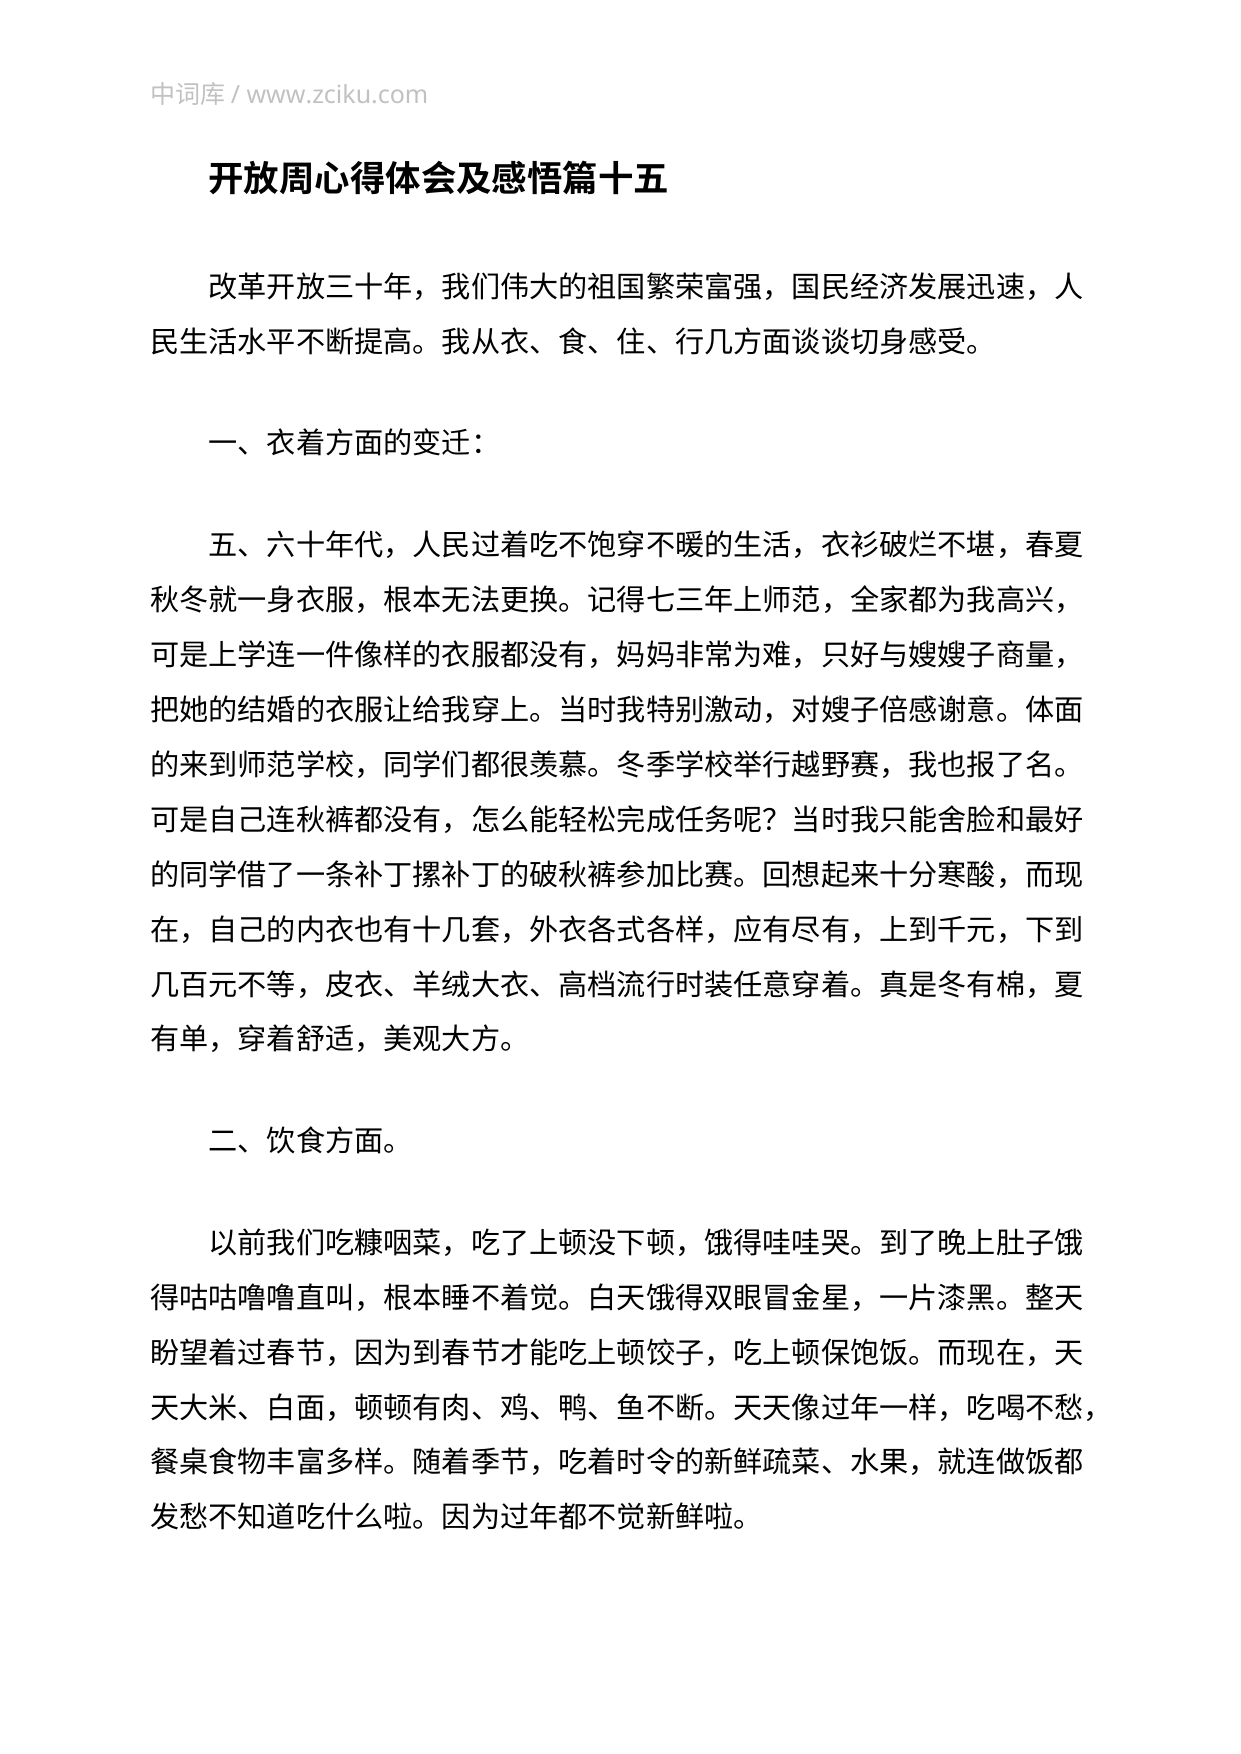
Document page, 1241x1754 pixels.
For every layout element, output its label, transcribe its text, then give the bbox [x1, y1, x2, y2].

text 一、衣着方面的变迁： [150, 420, 1090, 462]
text 二、饮食方面。 [150, 1118, 1090, 1160]
text 以前我们吃糠咽菜，吃了上顿没下顿，饿得哇哇哭。到了晚上肚子饿得咕咕噜噜直叫，根本睡不着觉。白天饿得双眼冒金星，一片漆黑。整天盼望着过春节，因为到春节才能吃上顿饺子，吃上顿保饱饭。而现在，天天大米、白面，顿顿有肉、鸡、鸭、鱼不断。天天像过年一样，吃喝不愁，餐桌食物丰富多样。随着季节，吃着时令的新鲜疏菜、水果，就连做饭都发愁不知道吃什么啦。因为过年都不觉新鲜啦。 [150, 1219, 1090, 1536]
text 五、六十年代，人民过着吃不饱穿不暖的生活，衣衫破烂不堪，春夏秋冬就一身衣服，根本无法更换。记得七三年上师范，全家都为我高兴，可是上学连一件像样的衣服都没有，妈妈非常为难，只好与嫂嫂子商量，把她的结婚的衣服让给我穿上。当时我特别激动，对嫂子倍感谢意。体面的来到师范学校，同学们都很羡慕。冬季学校举行越野赛，我也报了名。可是自己连秋裤都没有，怎么能轻松完成任务呢？当时我只能舍脸和最好的同学借了一条补丁摞补丁的破秋裤参加比赛。回想起来十分寒酸，而现在，自己的内衣也有十几套，外衣各式各样，应有尽有，上到千元，下到几百元不等，皮衣、羊绒大衣、高档流行时装任意穿着。真是冬有棉，夏有单，穿着舒适，美观大方。 [150, 522, 1090, 1058]
text 开放周心得体会及感悟篇十五 [150, 150, 1090, 201]
text 改革开放三十年，我们伟大的祖国繁荣富强，国民经济发展迅速，人民生活水平不断提高。我从衣、食、住、行几方面谈谈切身感受。 [150, 263, 1090, 361]
